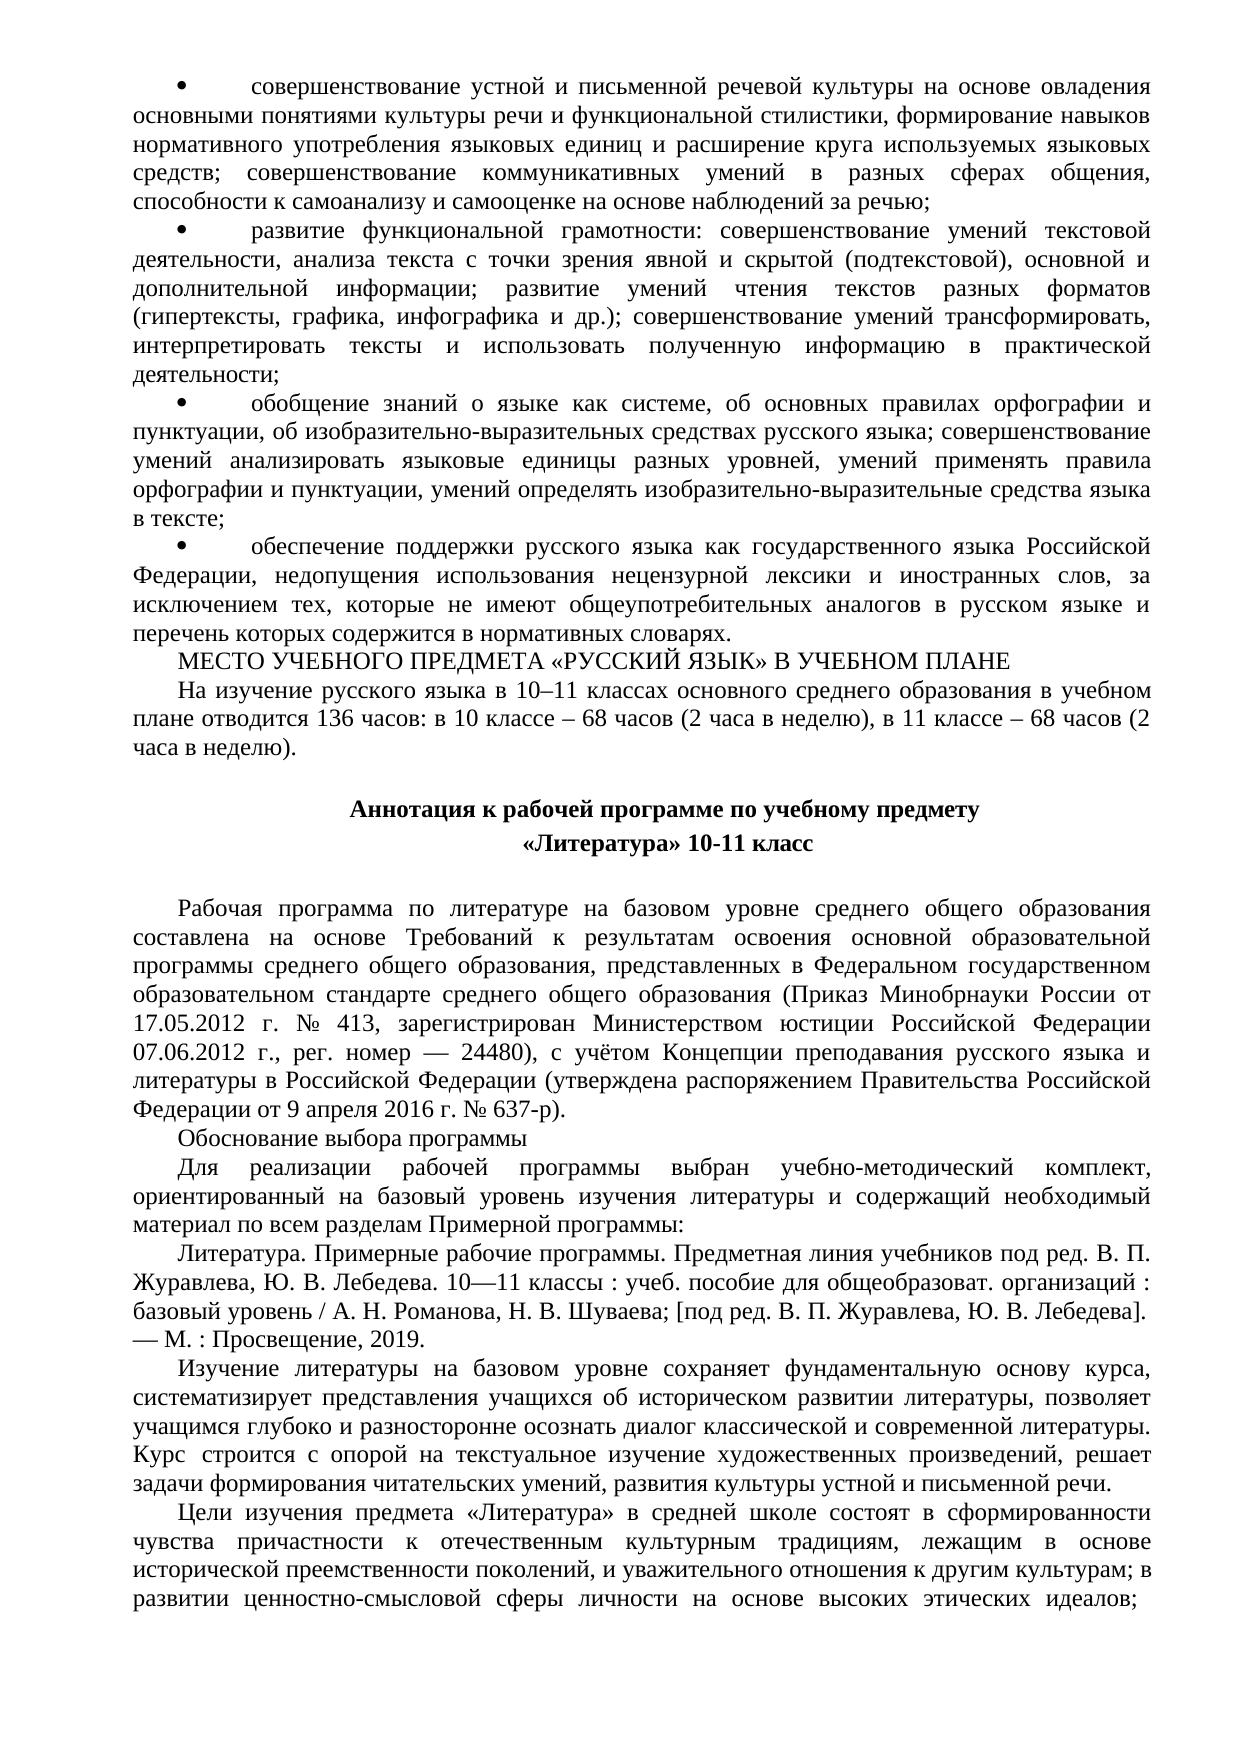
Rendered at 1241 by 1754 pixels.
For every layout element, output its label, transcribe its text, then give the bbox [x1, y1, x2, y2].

text Литература. Примерные рабочие программы. Предметная линия учебников под ред. В. П. Журавлева, Ю. В. Лебедева. 10—11 классы : учеб. пособие для общеобразоват. организаций : базовый уровень / А. Н. Романова, Н. В. Шуваева; [под ред. В. П. Журавлева, Ю. В. Лебедева]. [133, 1238, 1152, 1324]
text Обоснование выбора программы [177, 1123, 1163, 1152]
text Аннотация к рабочей программе по учебному предмету [197, 794, 1132, 823]
list обеспечение поддержки русского языка как государственного языка Российской Федерации, недопущения использования нецензурной лексики и иностранных слов, за исключением тех, которые не имеют общеупотребительных аналогов в русском языке и перечень которых содержится в нормативных словарях. [133, 531, 1151, 646]
text МЕСТО УЧЕБНОГО ПРЕДМЕТА «РУССКИЙ ЯЗЫК» В УЧЕБНОМ ПЛАНЕ [177, 646, 1163, 675]
list обобщение знаний о языке как системе, об основных правилах орфографии и пунктуации, об изобразительно-выразительных средствах русского языка; совершенствование умений анализировать языковые единицы разных уровней, умений применять правила орфографии и пунктуации, умений определять изобразительно-выразительные средства языка в тексте; [133, 388, 1152, 531]
text Рабочая программа по литературе на базовом уровне среднего общего образования составлена на основе Требований к результатам освоения основной образовательной программы среднего общего образования, представленных в Федеральном государственном образовательном стандарте среднего общего образования (Приказ Минобрнауки России от 17.05.2012 г. № 413, зарегистрирован Министерством юстиции Российской Федерации 07.06.2012 г., рег. номер — 24480), с учётом Концепции преподавания русского языка и литературы в Российской Федерации (утверждена распоряжением Правительства Российской Федерации от 9 апреля 2016 г. № 637-р). [133, 893, 1152, 1123]
text Цели изучения предмета «Литература» в средней школе состоят в сформированности чувства причастности к отечественным культурным традициям, лежащим в основе исторической преемственности поколений, и уважительного отношения к другим культурам; в развитии ценностно-смысловой сферы личности на основе высоких этических идеалов; [133, 1497, 1152, 1612]
text — М. : Просвещение, 2019. [133, 1324, 1163, 1353]
list совершенствование устной и письменной речевой культуры на основе овладения основными понятиями культуры речи и функциональной стилистики, формирование навыков нормативного употребления языковых единиц и расширение круга используемых языковых средств; совершенствование коммуникативных умений в разных сферах общения, способности к самоанализу и самооценке на основе наблюдений за речью; [133, 71, 1152, 215]
text На изучение русского языка в 10–11 классах основного среднего образования в учебном плане отводится 136 часов: в 10 классе – 68 часов (2 часа в неделю), в 11 классе – 68 часов (2 часа в неделю). [133, 675, 1152, 761]
list развитие функциональной грамотности: совершенствование умений текстовой деятельности, анализа текста с точки зрения явной и скрытой (подтекстовой), основной и дополнительной информации; развитие умений чтения текстов разных форматов (гипертексты, графика, инфографика и др.); совершенствование умений трансформировать, интерпретировать тексты и использовать полученную информацию в практической деятельности; [133, 215, 1152, 388]
text Для реализации рабочей программы выбран учебно-методический комплект, ориентированный на базовый уровень изучения литературы и содержащий необходимый материал по всем разделам Примерной программы: [133, 1152, 1152, 1238]
text Изучение литературы на базовом уровне сохраняет фундаментальную основу курса, систематизирует представления учащихся об историческом развитии литературы, позволяет учащимся глубоко и разносторонне осознать диалог классической и современной литературы. Курс строится с опорой на текстуальное изучение художественных произведений, решает задачи формирования читательских умений, развития культуры устной и письменной речи. [133, 1353, 1152, 1497]
text «Литература» 10-11 класс [203, 828, 1132, 856]
